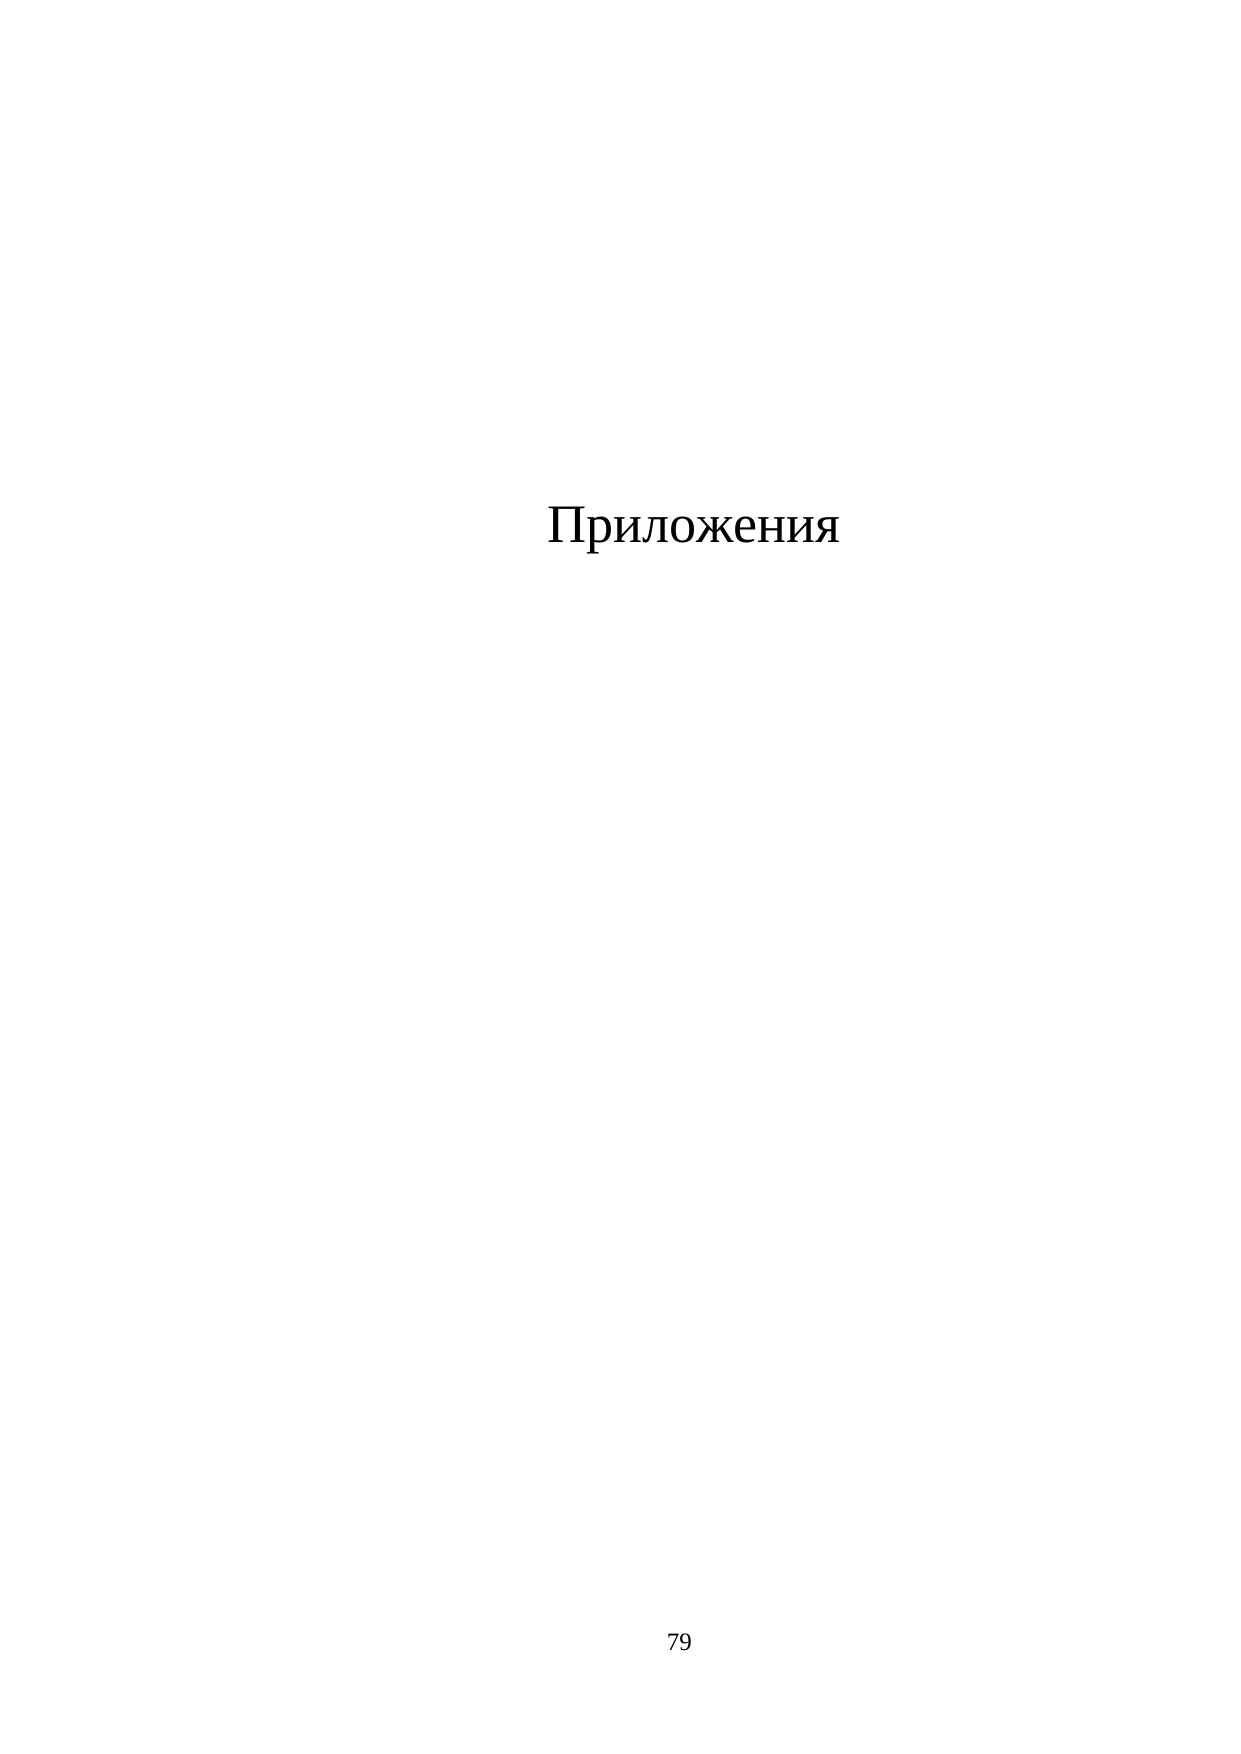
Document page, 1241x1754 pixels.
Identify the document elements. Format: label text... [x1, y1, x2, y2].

text Приложения [207, 492, 1181, 554]
